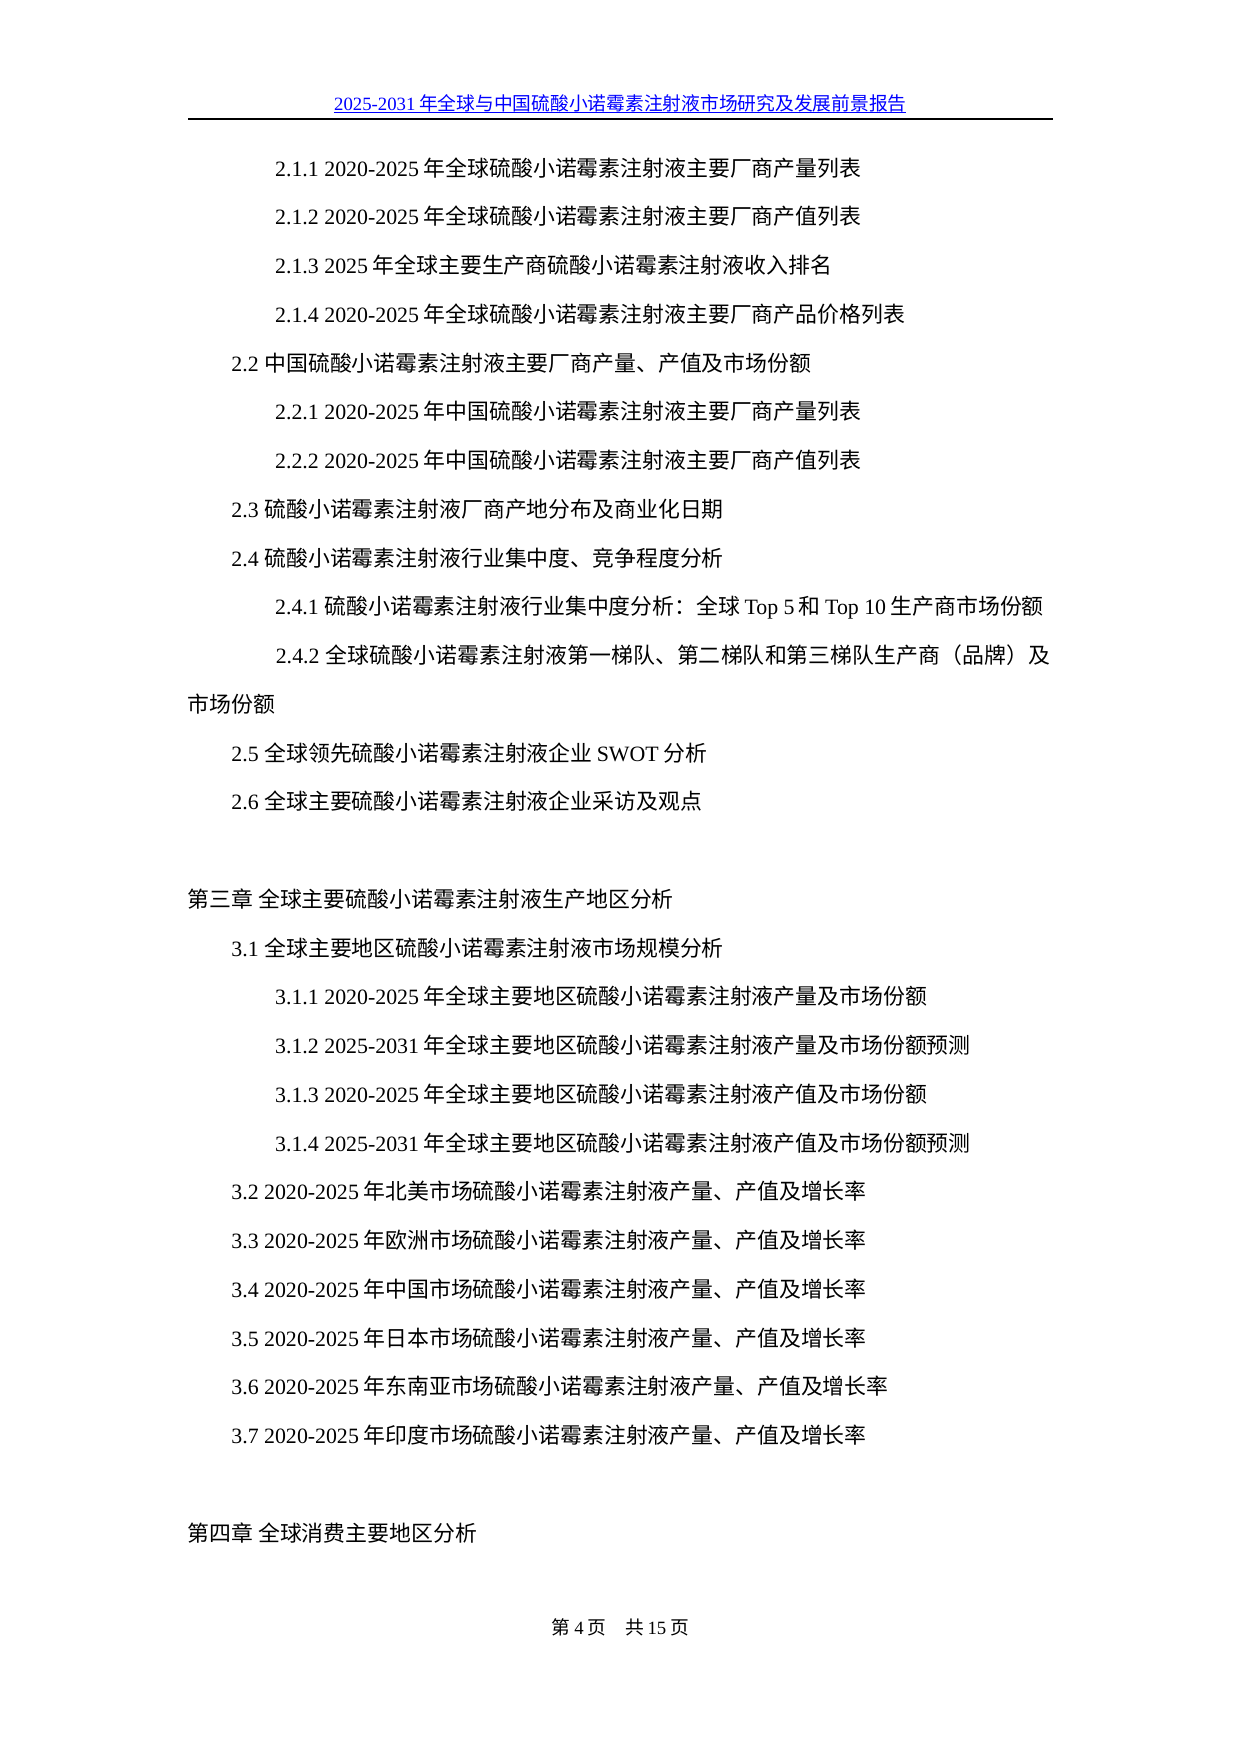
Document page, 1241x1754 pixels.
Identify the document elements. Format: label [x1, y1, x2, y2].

text [187, 150, 1053, 1548]
